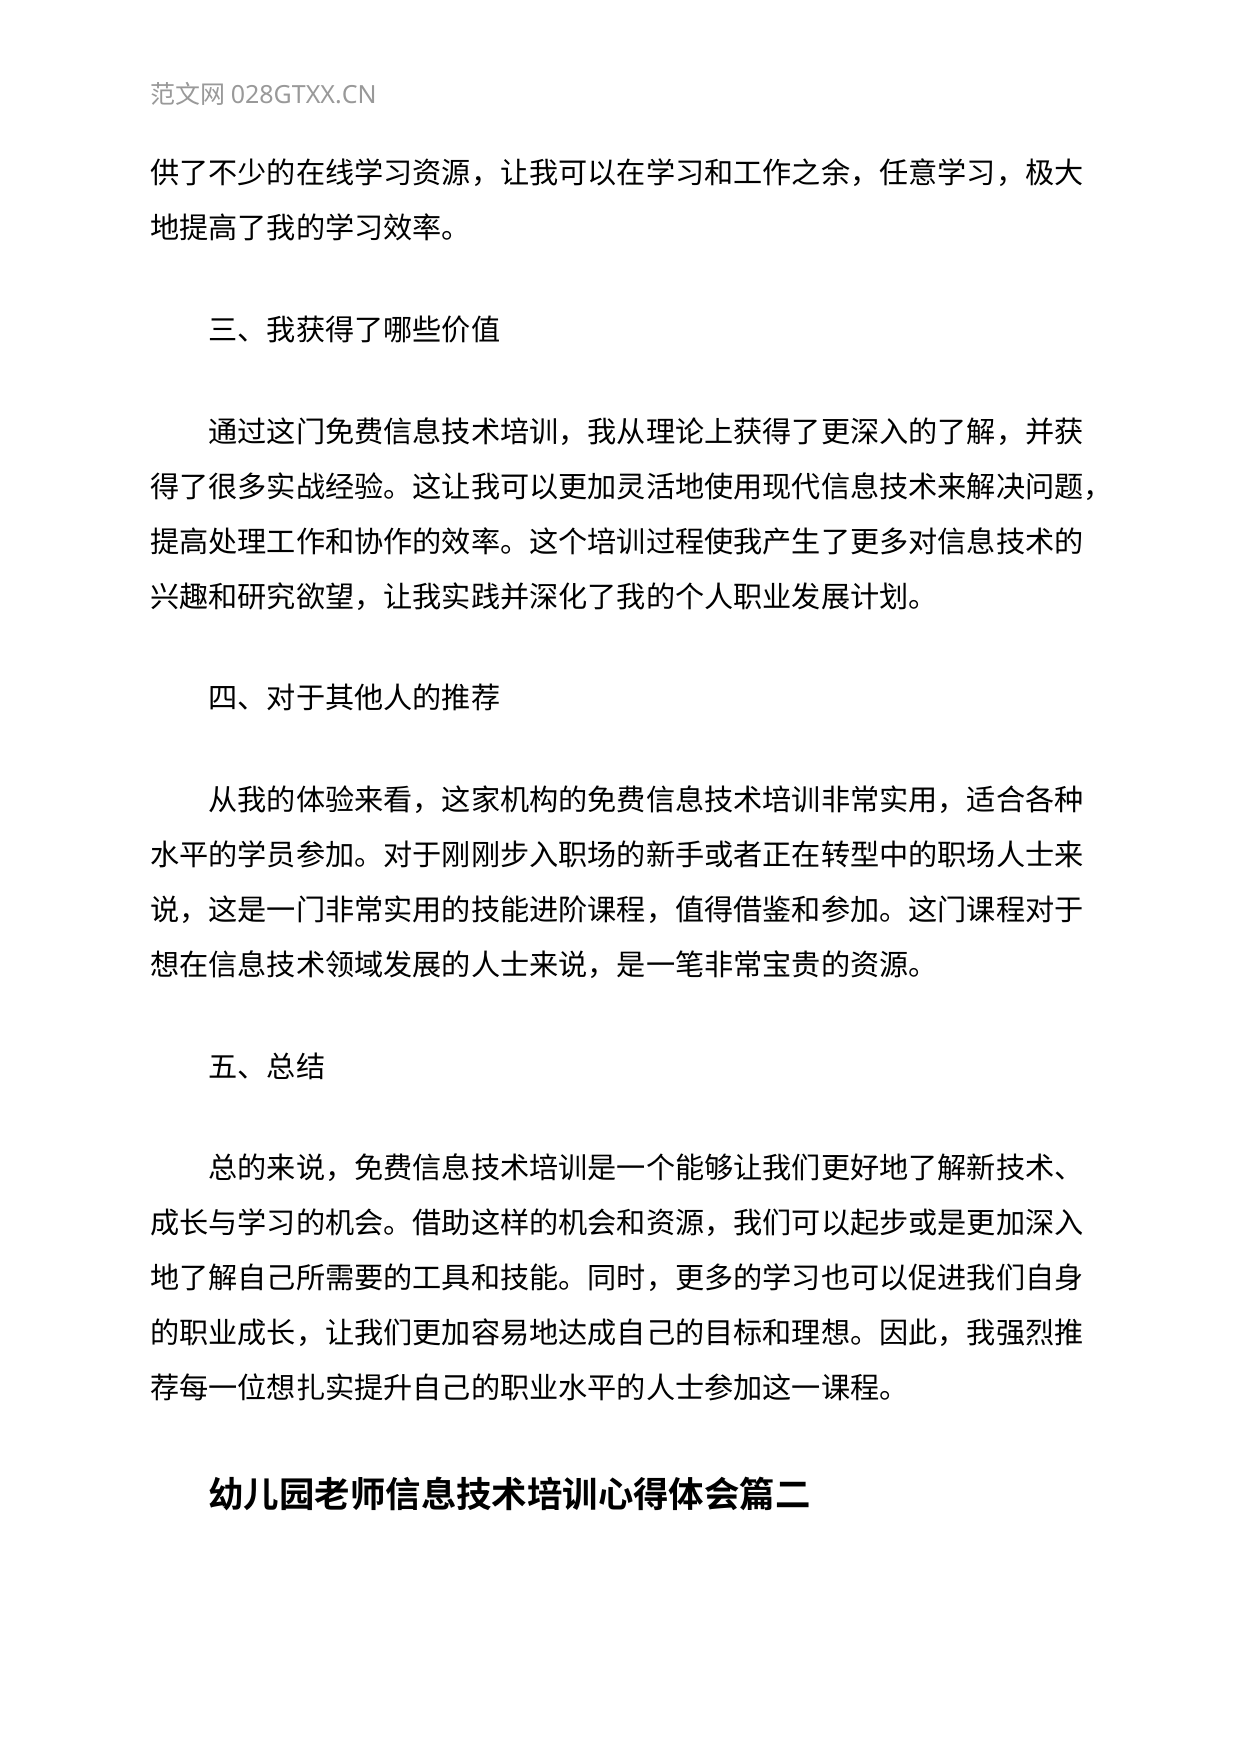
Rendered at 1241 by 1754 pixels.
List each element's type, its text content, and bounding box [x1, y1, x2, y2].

text 总的来说，免费信息技术培训是一个能够让我们更好地了解新技术、成长与学习的机会。借助这样的机会和资源，我们可以起步或是更加深入地了解自己所需要的工具和技能。同时，更多的学习也可以促进我们自身的职业成长，让我们更加容易地达成自己的目标和理想。因此，我强烈推荐每一位想扎实提升自己的职业水平的人士参加这一课程。 [150, 1145, 1090, 1407]
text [150, 150, 1090, 247]
text 通过这门免费信息技术培训，我从理论上获得了更深入的了解，并获得了很多实战经验。这让我可以更加灵活地使用现代信息技术来解决问题，提高处理工作和协作的效率。这个培训过程使我产生了更多对信息技术的兴趣和研究欲望，让我实践并深化了我的个人职业发展计划。 [150, 408, 1090, 615]
text 从我的体验来看，这家机构的免费信息技术培训非常实用，适合各种水平的学员参加。对于刚刚步入职场的新手或者正在转型中的职场人士来说，这是一门非常实用的技能进阶课程，值得借鉴和参加。这门课程对于想在信息技术领域发展的人士来说，是一笔非常宝贵的资源。 [150, 777, 1090, 984]
text 三、我获得了哪些价值 [150, 307, 1090, 349]
text 四、对于其他人的推荐 [150, 675, 1090, 717]
text 幼儿园老师信息技术培训心得体会篇二 [150, 1466, 1090, 1517]
text 五、总结 [150, 1043, 1090, 1085]
